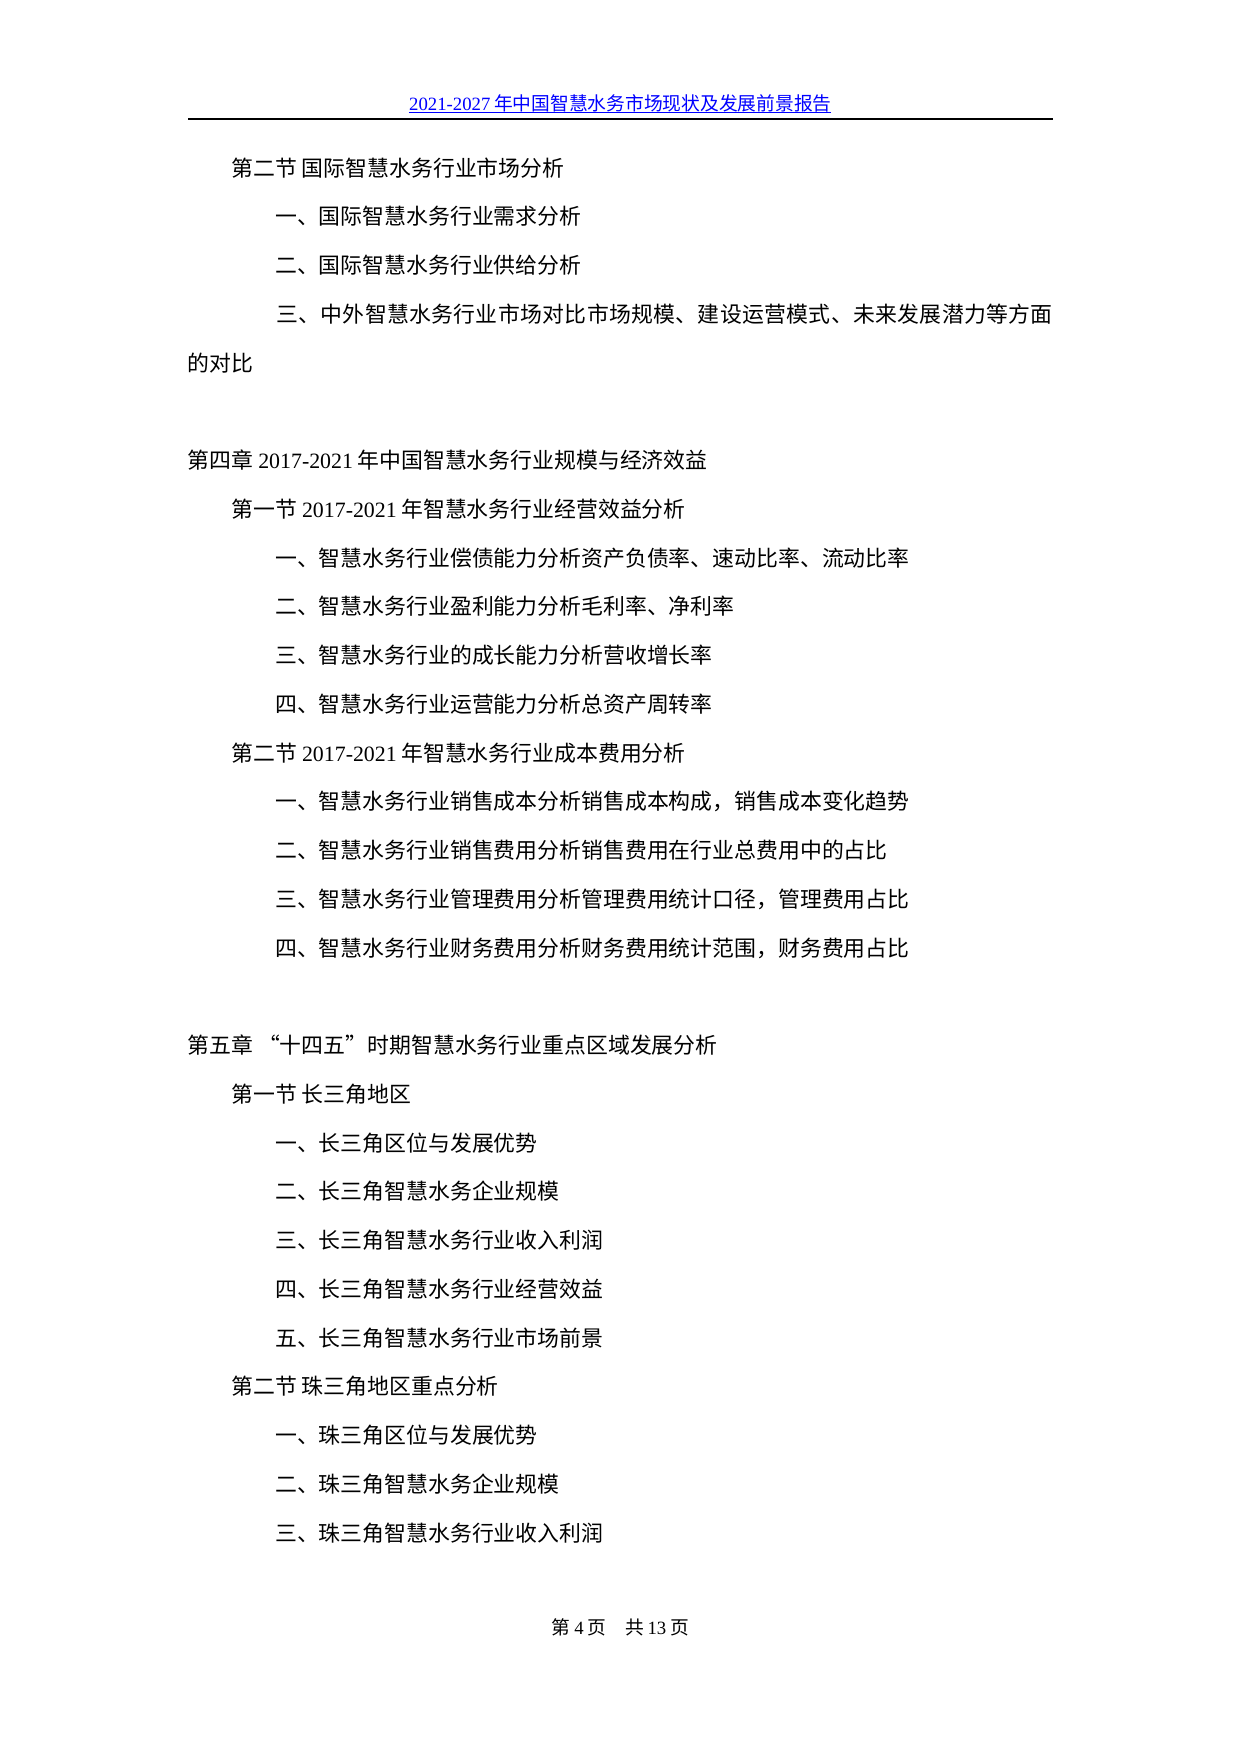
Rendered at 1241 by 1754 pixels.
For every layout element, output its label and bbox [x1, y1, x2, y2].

text [187, 150, 1053, 1548]
